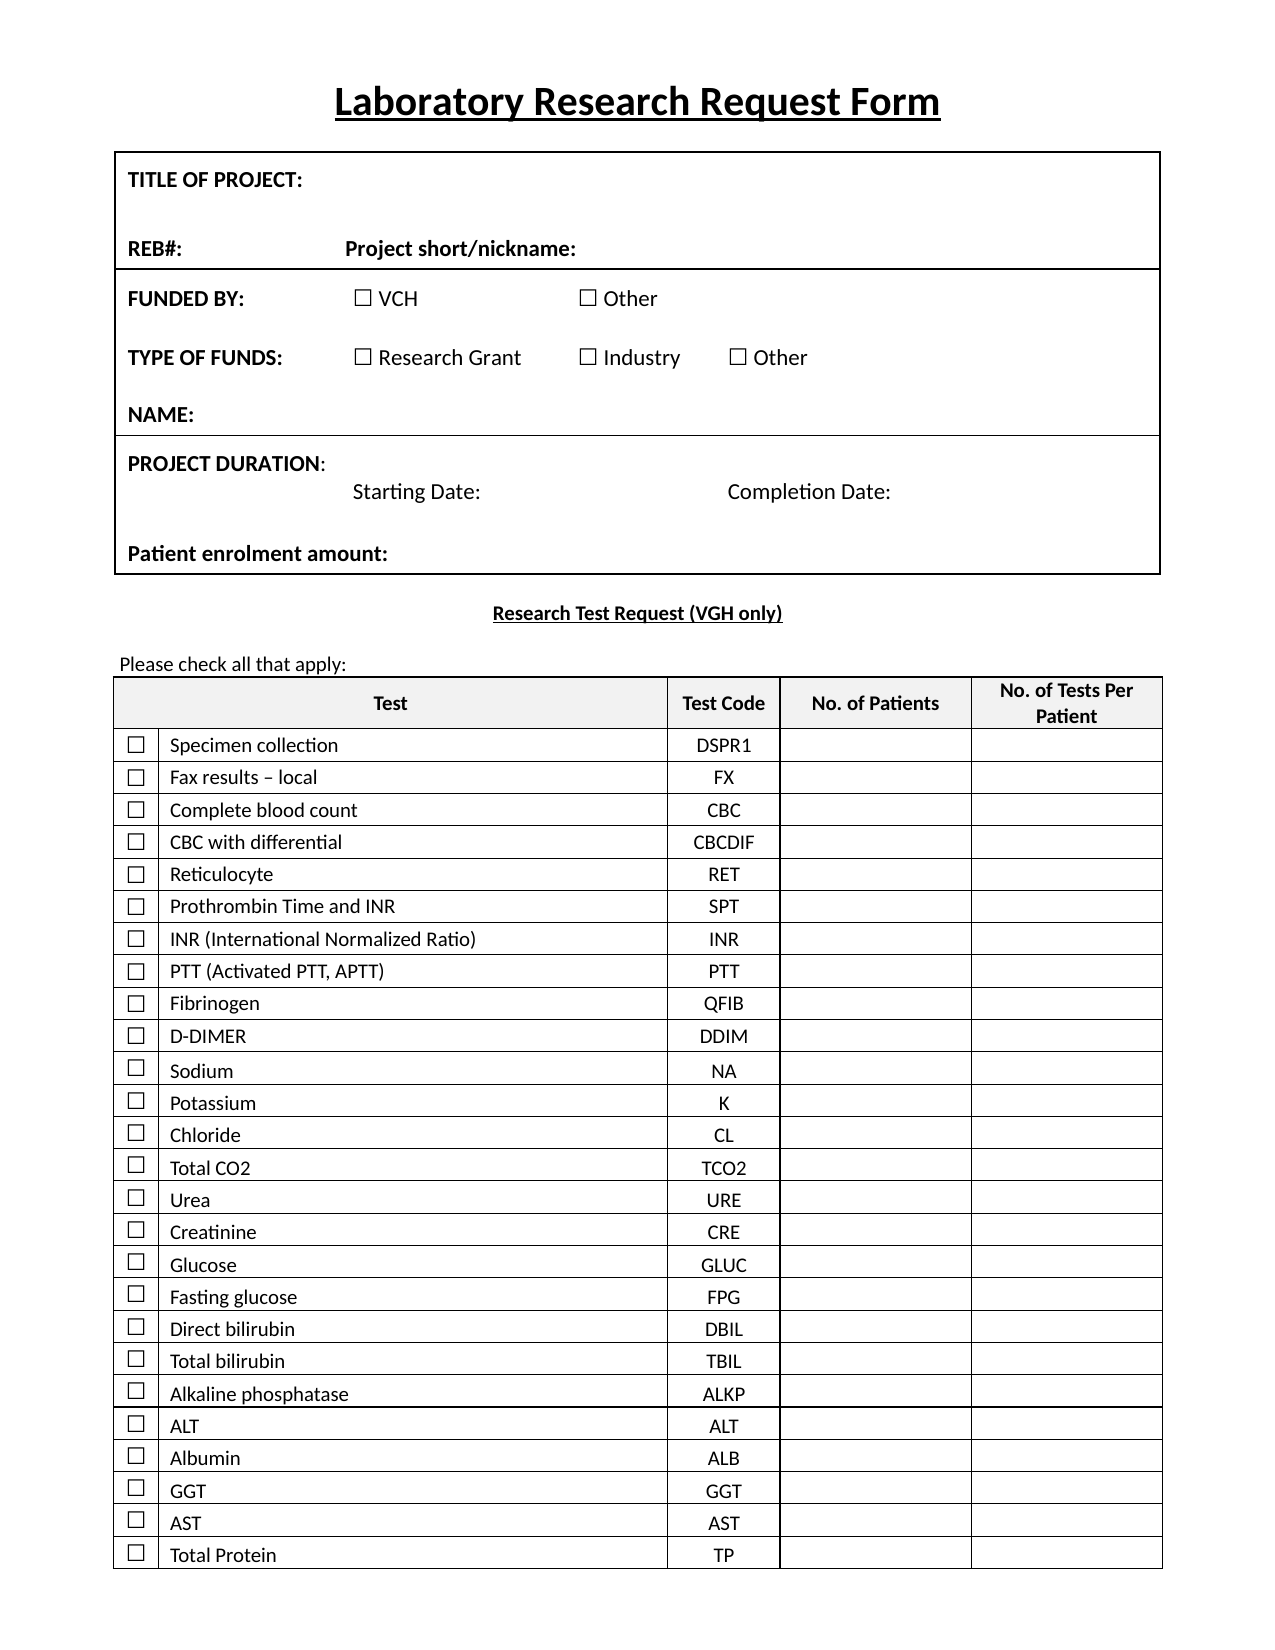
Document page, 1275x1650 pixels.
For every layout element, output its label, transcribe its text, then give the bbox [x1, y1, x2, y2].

table_cell [781, 1375, 971, 1406]
table_cell [972, 955, 1162, 987]
table_header Test Code [668, 678, 779, 728]
table_cell Reticulocyte [159, 859, 667, 890]
table_cell Fasting glucose [159, 1278, 667, 1309]
table_cell [114, 762, 158, 793]
table_cell ALT [668, 1408, 779, 1439]
table_cell [781, 1181, 971, 1213]
table_cell Sodium [159, 1052, 667, 1083]
table_cell [114, 729, 158, 761]
table_header No. of Tests Per Patient [972, 678, 1162, 728]
table_cell TP [668, 1537, 779, 1568]
table_header Test [114, 678, 667, 728]
table_cell TCO2 [668, 1149, 779, 1180]
table_cell [972, 1020, 1162, 1051]
table_cell [972, 1052, 1162, 1083]
table_cell [781, 1440, 971, 1471]
table_cell ALKP [668, 1375, 779, 1406]
table_cell [781, 729, 971, 761]
table_cell [781, 1246, 971, 1277]
table_cell CBCDIF [668, 826, 779, 857]
table_cell [972, 1408, 1162, 1439]
table_cell [114, 1504, 158, 1536]
table_cell ALB [668, 1440, 779, 1471]
table_cell AST [668, 1504, 779, 1536]
table_cell [114, 955, 158, 987]
table_cell Direct bilirubin [159, 1311, 667, 1342]
table_cell [972, 1149, 1162, 1180]
table_cell [781, 1278, 971, 1309]
table_cell [972, 1117, 1162, 1148]
table_cell [972, 1278, 1162, 1309]
table_cell [114, 1085, 158, 1116]
table_cell [972, 1537, 1162, 1568]
table_cell [114, 988, 158, 1019]
table_cell [781, 1020, 971, 1051]
table_cell CRE [668, 1214, 779, 1245]
table_cell GGT [159, 1472, 667, 1503]
table_cell PROJECT DURATION: Starting Date: Completion Date: Patient enrolment amount: [116, 436, 1159, 573]
table_cell [114, 1311, 158, 1342]
table_cell PTT (Activated PTT, APTT) [159, 955, 667, 987]
table_cell Chloride [159, 1117, 667, 1148]
table_cell [781, 1408, 971, 1439]
table_cell [114, 1408, 158, 1439]
table_cell [114, 1052, 158, 1083]
table_cell [972, 1504, 1162, 1536]
table_cell Potassium [159, 1085, 667, 1116]
table_cell Total bilirubin [159, 1343, 667, 1374]
table_cell CL [668, 1117, 779, 1148]
table_cell [114, 1537, 158, 1568]
table_cell [972, 1246, 1162, 1277]
table_cell Prothrombin Time and INR [159, 891, 667, 922]
table_cell DSPR1 [668, 729, 779, 761]
table_cell [781, 1311, 971, 1342]
table_cell [114, 1375, 158, 1406]
table_cell [781, 762, 971, 793]
table_cell Fibrinogen [159, 988, 667, 1019]
table_cell [781, 1472, 971, 1503]
table_cell [972, 1472, 1162, 1503]
table_cell [972, 1343, 1162, 1374]
table_cell Specimen collection [159, 729, 667, 761]
table_cell DBIL [668, 1311, 779, 1342]
table_cell [972, 729, 1162, 761]
table_cell [781, 923, 971, 954]
table_cell FPG [668, 1278, 779, 1309]
table_cell [781, 1214, 971, 1245]
table_cell PTT [668, 955, 779, 987]
table_cell Alkaline phosphatase [159, 1375, 667, 1406]
table_cell [114, 1214, 158, 1245]
table_cell [114, 1440, 158, 1471]
table_cell Fax results – local [159, 762, 667, 793]
table_cell QFIB [668, 988, 779, 1019]
table_cell [972, 859, 1162, 890]
table_cell INR [668, 923, 779, 954]
table_cell SPT [668, 891, 779, 922]
table_cell [781, 859, 971, 890]
table_cell [781, 1149, 971, 1180]
table_cell [781, 1052, 971, 1083]
table_cell K [668, 1085, 779, 1116]
table_cell [114, 826, 158, 857]
table_cell [781, 955, 971, 987]
table_cell [781, 1085, 971, 1116]
table_cell [781, 1537, 971, 1568]
table_cell [781, 988, 971, 1019]
table_cell GLUC [668, 1246, 779, 1277]
table_header No. of Patients [781, 678, 971, 728]
text Research Test Request (VGH only) [75, 600, 1200, 626]
table_cell [781, 794, 971, 825]
table_cell FX [668, 762, 779, 793]
table_cell [972, 891, 1162, 922]
table_cell [114, 1149, 158, 1180]
table_cell [114, 1343, 158, 1374]
table_cell Total Protein [159, 1537, 667, 1568]
table_cell [781, 891, 971, 922]
table_cell [114, 1020, 158, 1051]
table_cell RET [668, 859, 779, 890]
table_cell DDIM [668, 1020, 779, 1051]
table_cell [114, 923, 158, 954]
table_cell [972, 1085, 1162, 1116]
table_cell [781, 1504, 971, 1536]
table_cell [114, 891, 158, 922]
table_cell FUNDED BY: VCH Other TYPE OF FUNDS: Research Grant Industry Other NAME: [116, 270, 1159, 434]
table_cell CBC [668, 794, 779, 825]
table_cell [972, 826, 1162, 857]
table_cell GGT [668, 1472, 779, 1503]
table_cell [781, 1117, 971, 1148]
table_cell [114, 1472, 158, 1503]
table_cell Complete blood count [159, 794, 667, 825]
table_header TITLE OF PROJECT: REB#: Project short/nickname: [116, 153, 1159, 268]
table_cell [114, 1181, 158, 1213]
table_cell [114, 1246, 158, 1277]
table_cell [972, 1311, 1162, 1342]
table_cell [114, 794, 158, 825]
table_cell AST [159, 1504, 667, 1536]
table_cell [972, 1181, 1162, 1213]
table_cell [972, 988, 1162, 1019]
table_cell D-DIMER [159, 1020, 667, 1051]
table_cell Albumin [159, 1440, 667, 1471]
table_cell INR (International Normalized Ratio) [159, 923, 667, 954]
table_cell ALT [159, 1408, 667, 1439]
table_cell [781, 826, 971, 857]
table_cell Glucose [159, 1246, 667, 1277]
table_cell Creatinine [159, 1214, 667, 1245]
table_cell CBC with differential [159, 826, 667, 857]
table_cell Urea [159, 1181, 667, 1213]
table_cell [114, 1117, 158, 1148]
table_cell [972, 794, 1162, 825]
table_cell URE [668, 1181, 779, 1213]
table_cell [972, 1440, 1162, 1471]
table_cell [972, 1214, 1162, 1245]
text Laboratory Research Request Form [75, 75, 1200, 126]
table_cell [972, 762, 1162, 793]
table_cell [781, 1343, 971, 1374]
table_cell TBIL [668, 1343, 779, 1374]
table_cell [114, 859, 158, 890]
table_cell Total CO2 [159, 1149, 667, 1180]
table_cell [972, 923, 1162, 954]
text Please check all that apply: [119, 651, 1200, 676]
table_cell NA [668, 1052, 779, 1083]
table_cell [972, 1375, 1162, 1406]
table_cell [114, 1278, 158, 1309]
